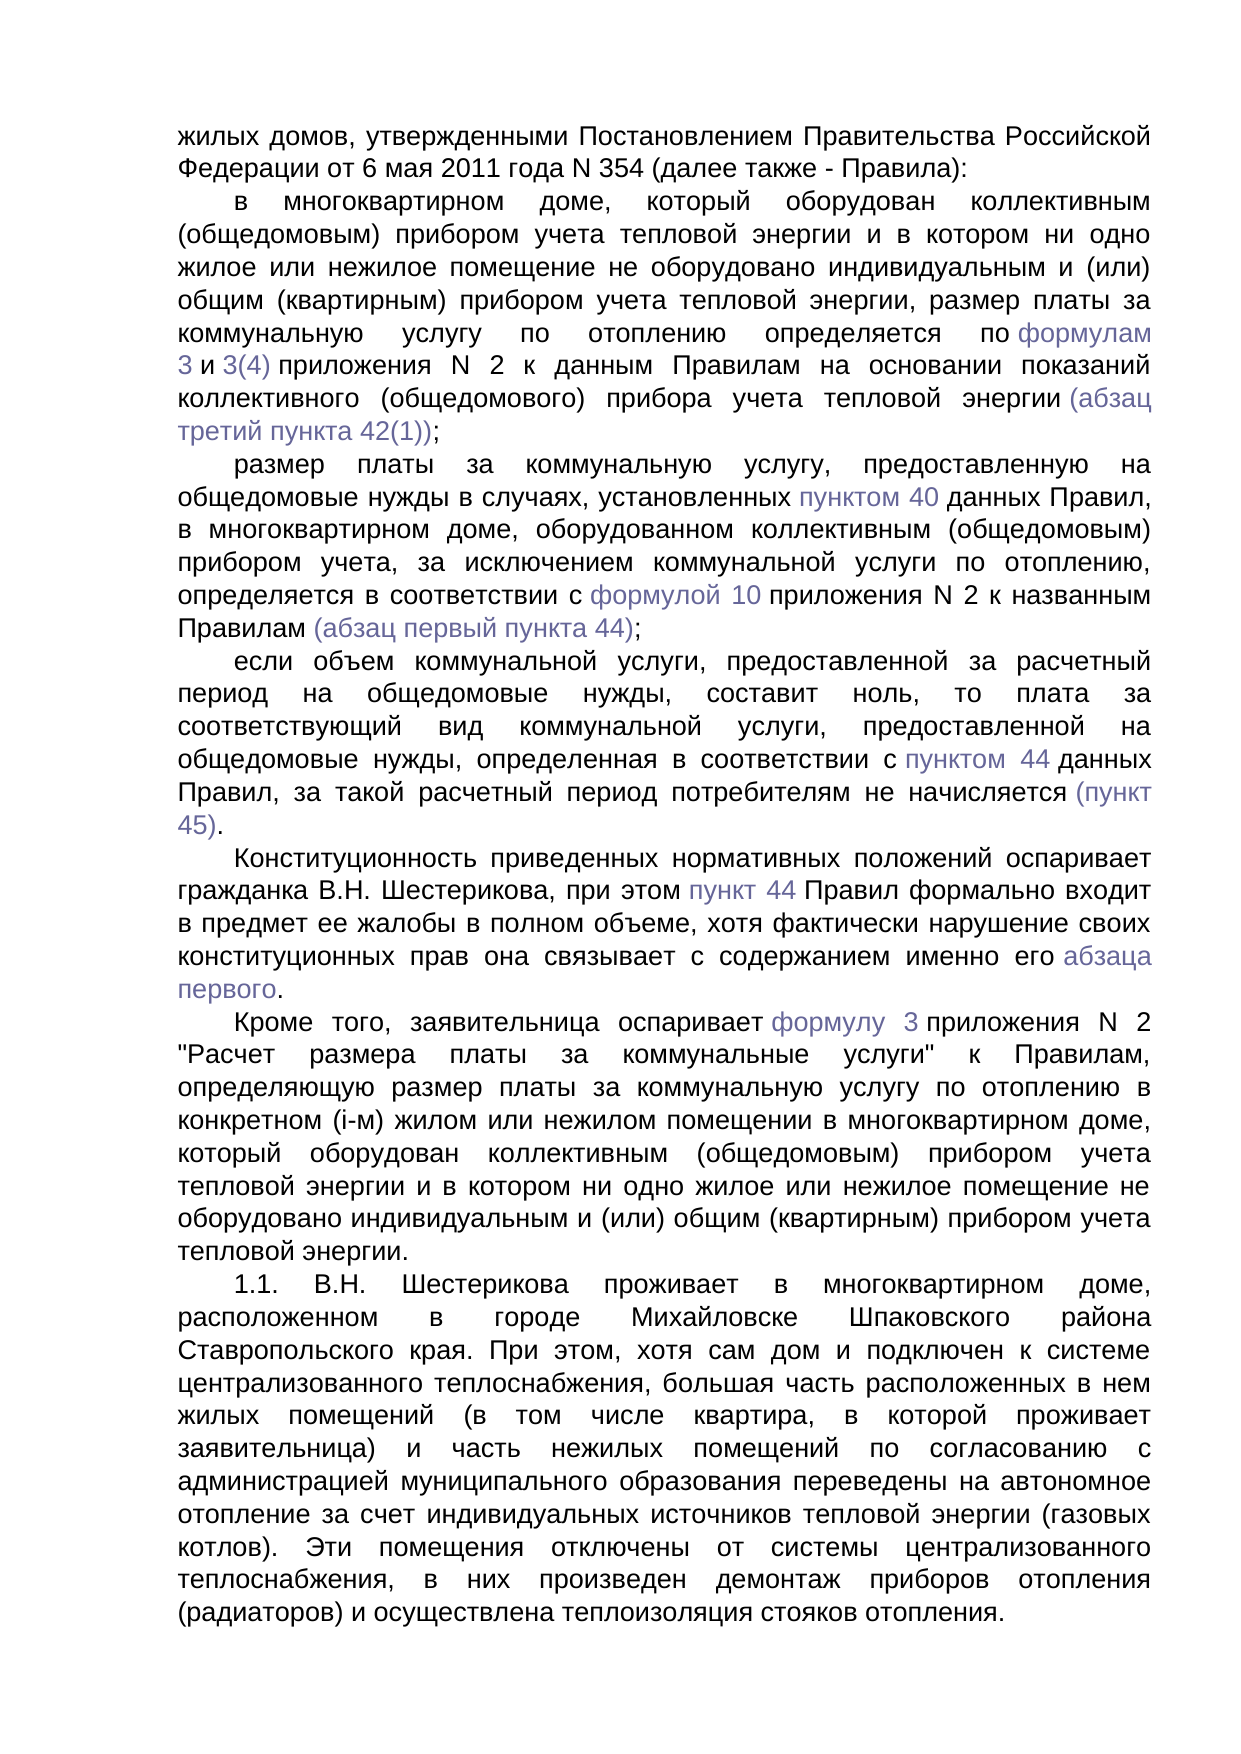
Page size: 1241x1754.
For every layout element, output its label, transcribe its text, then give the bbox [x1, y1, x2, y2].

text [177, 118, 1152, 184]
text если объем коммунальной услуги, предоставленной за расчетный период на общедомовые нужды, составит ноль, то плата за соответствующий вид коммунальной услуги, предоставленной на общедомовые нужды, определенная в соответствии с пунктом 44 данных Правил, за такой расчетный период потребителям не начисляется (пункт 45). [177, 643, 1152, 840]
text Конституционность приведенных нормативных положений оспаривает гражданка В.Н. Шестерикова, при этом пункт 44 Правил формально входит в предмет ее жалобы в полном объеме, хотя фактически нарушение своих конституционных прав она связывает с содержанием именно его абзаца первого. [177, 840, 1152, 1004]
text в многоквартирном доме, который оборудован коллективным (общедомовым) прибором учета тепловой энергии и в котором ни одно жилое или нежилое помещение не оборудовано индивидуальным и (или) общим (квартирным) прибором учета тепловой энергии, размер платы за коммунальную услугу по отоплению определяется по формулам 3 и 3(4) приложения N 2 к данным Правилам на основании показаний коллективного (общедомового) прибора учета тепловой энергии (абзац третий пункта 42(1)); [177, 184, 1152, 446]
text Кроме того, заявительница оспаривает формулу 3 приложения N 2 "Расчет размера платы за коммунальные услуги" к Правилам, определяющую размер платы за коммунальную услугу по отоплению в конкретном (i-м) жилом или нежилом помещении в многоквартирном доме, который оборудован коллективным (общедомовым) прибором учета тепловой энергии и в котором ни одно жилое или нежилое помещение не оборудовано индивидуальным и (или) общим (квартирным) прибором учета тепловой энергии. [177, 1004, 1152, 1267]
text размер платы за коммунальную услугу, предоставленную на общедомовые нужды в случаях, установленных пунктом 40 данных Правил, в многоквартирном доме, оборудованном коллективным (общедомовым) прибором учета, за исключением коммунальной услуги по отоплению, определяется в соответствии с формулой 10 приложения N 2 к названным Правилам (абзац первый пункта 44); [177, 446, 1152, 643]
text 1.1. В.Н. Шестерикова проживает в многоквартирном доме, расположенном в городе Михайловске Шпаковского района Ставропольского края. При этом, хотя сам дом и подключен к системе централизованного теплоснабжения, большая часть расположенных в нем жилых помещений (в том числе квартира, в которой проживает заявительница) и часть нежилых помещений по согласованию с администрацией муниципального образования переведены на автономное отопление за счет индивидуальных источников тепловой энергии (газовых котлов). Эти помещения отключены от системы централизованного теплоснабжения, в них произведен демонтаж приборов отопления (радиаторов) и осуществлена теплоизоляция стояков отопления. [177, 1267, 1152, 1627]
